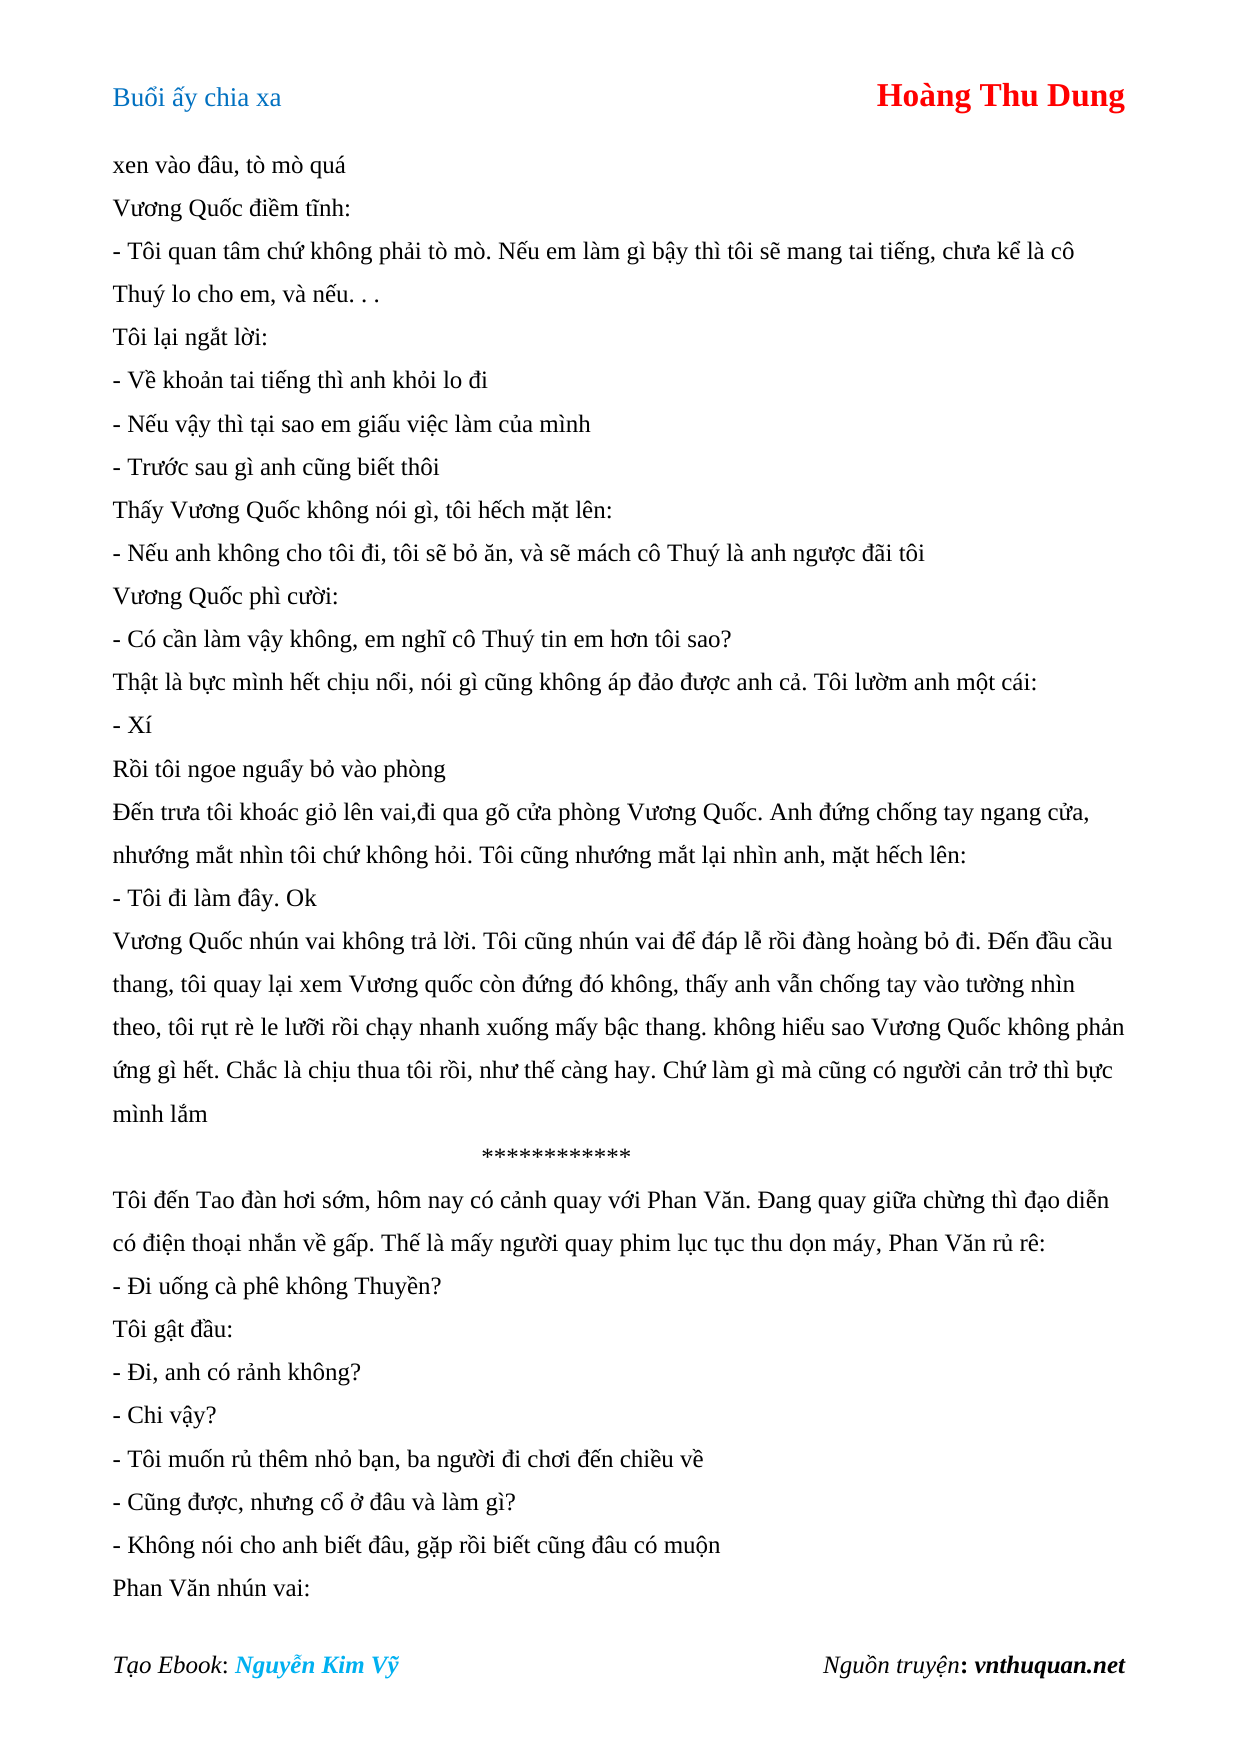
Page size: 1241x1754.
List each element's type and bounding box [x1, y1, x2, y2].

text [112, 150, 1128, 1602]
